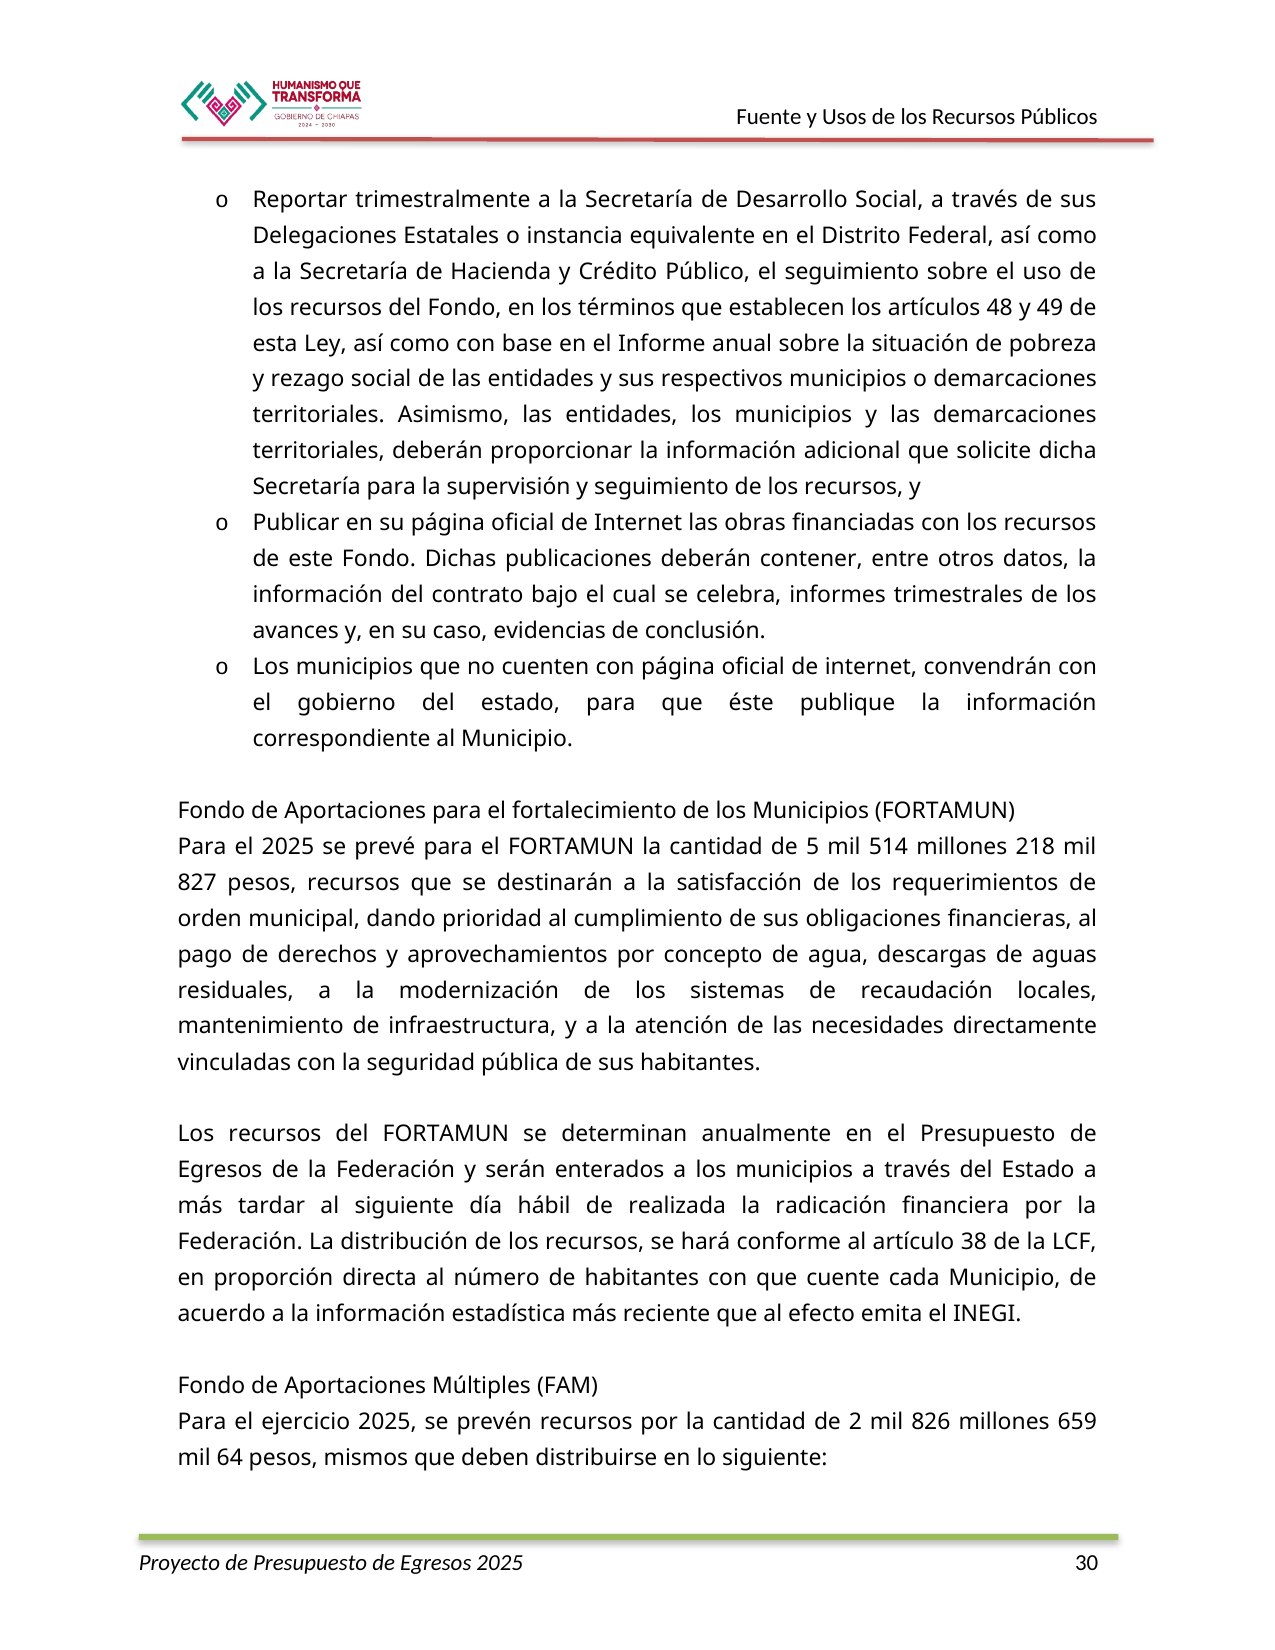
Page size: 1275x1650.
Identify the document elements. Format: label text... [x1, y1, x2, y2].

picture [176, 70, 370, 144]
list Los municipios que no cuenten con página oficial de internet, convendrán con el gobierno del estado, para que éste publique la información correspondiente al Municipio. [215, 650, 1098, 753]
text Fondo de Aportaciones Múltiples (FAM) [177, 1369, 1098, 1400]
list Publicar en su página oficial de Internet las obras financiadas con los recursos de este Fondo. Dichas publicaciones deberán contener, entre otros datos, la información del contrato bajo el cual se celebra, informes trimestrales de los avances y, en su caso, evidencias de conclusión. [215, 506, 1098, 645]
text Para el ejercicio 2025, se prevén recursos por la cantidad de 2 mil 826 millones 659 mil 64 pesos, mismos que deben distribuirse en lo siguiente: [177, 1405, 1098, 1472]
text Para el 2025 se prevé para el FORTAMUN la cantidad de 5 mil 514 millones 218 mil 827 pesos, recursos que se destinarán a la satisfacción de los requerimientos de orden municipal, dando prioridad al cumplimiento de sus obligaciones financieras, al pago de derechos y aprovechamientos por concepto de agua, descargas de aguas residuales, a la modernización de los sistemas de recaudación locales, mantenimiento de infraestructura, y a la atención de las necesidades directamente vinculadas con la seguridad pública de sus habitantes. [177, 830, 1098, 1077]
list Reportar trimestralmente a la Secretaría de Desarrollo Social, a través de sus Delegaciones Estatales o instancia equivalente en el Distrito Federal, así como a la Secretaría de Hacienda y Crédito Público, el seguimiento sobre el uso de los recursos del Fondo, en los términos que establecen los artículos 48 y 49 de esta Ley, así como con base en el Informe anual sobre la situación de pobreza y rezago social de las entidades y sus respectivos municipios o demarcaciones territoriales. Asimismo, las entidades, los municipios y las demarcaciones territoriales, deberán proporcionar la información adicional que solicite dicha Secretaría para la supervisión y seguimiento de los recursos, y [215, 183, 1098, 501]
text Los recursos del FORTAMUN se determinan anualmente en el Presupuesto de Egresos de la Federación y serán enterados a los municipios a través del Estado a más tardar al siguiente día hábil de realizada la radicación financiera por la Federación. La distribución de los recursos, se hará conforme al artículo 38 de la LCF, en proporción directa al número de habitantes con que cuente cada Municipio, de acuerdo a la información estadística más reciente que al efecto emita el INEGI. [177, 1117, 1098, 1328]
text Fondo de Aportaciones para el fortalecimiento de los Municipios (FORTAMUN) [177, 794, 1098, 825]
